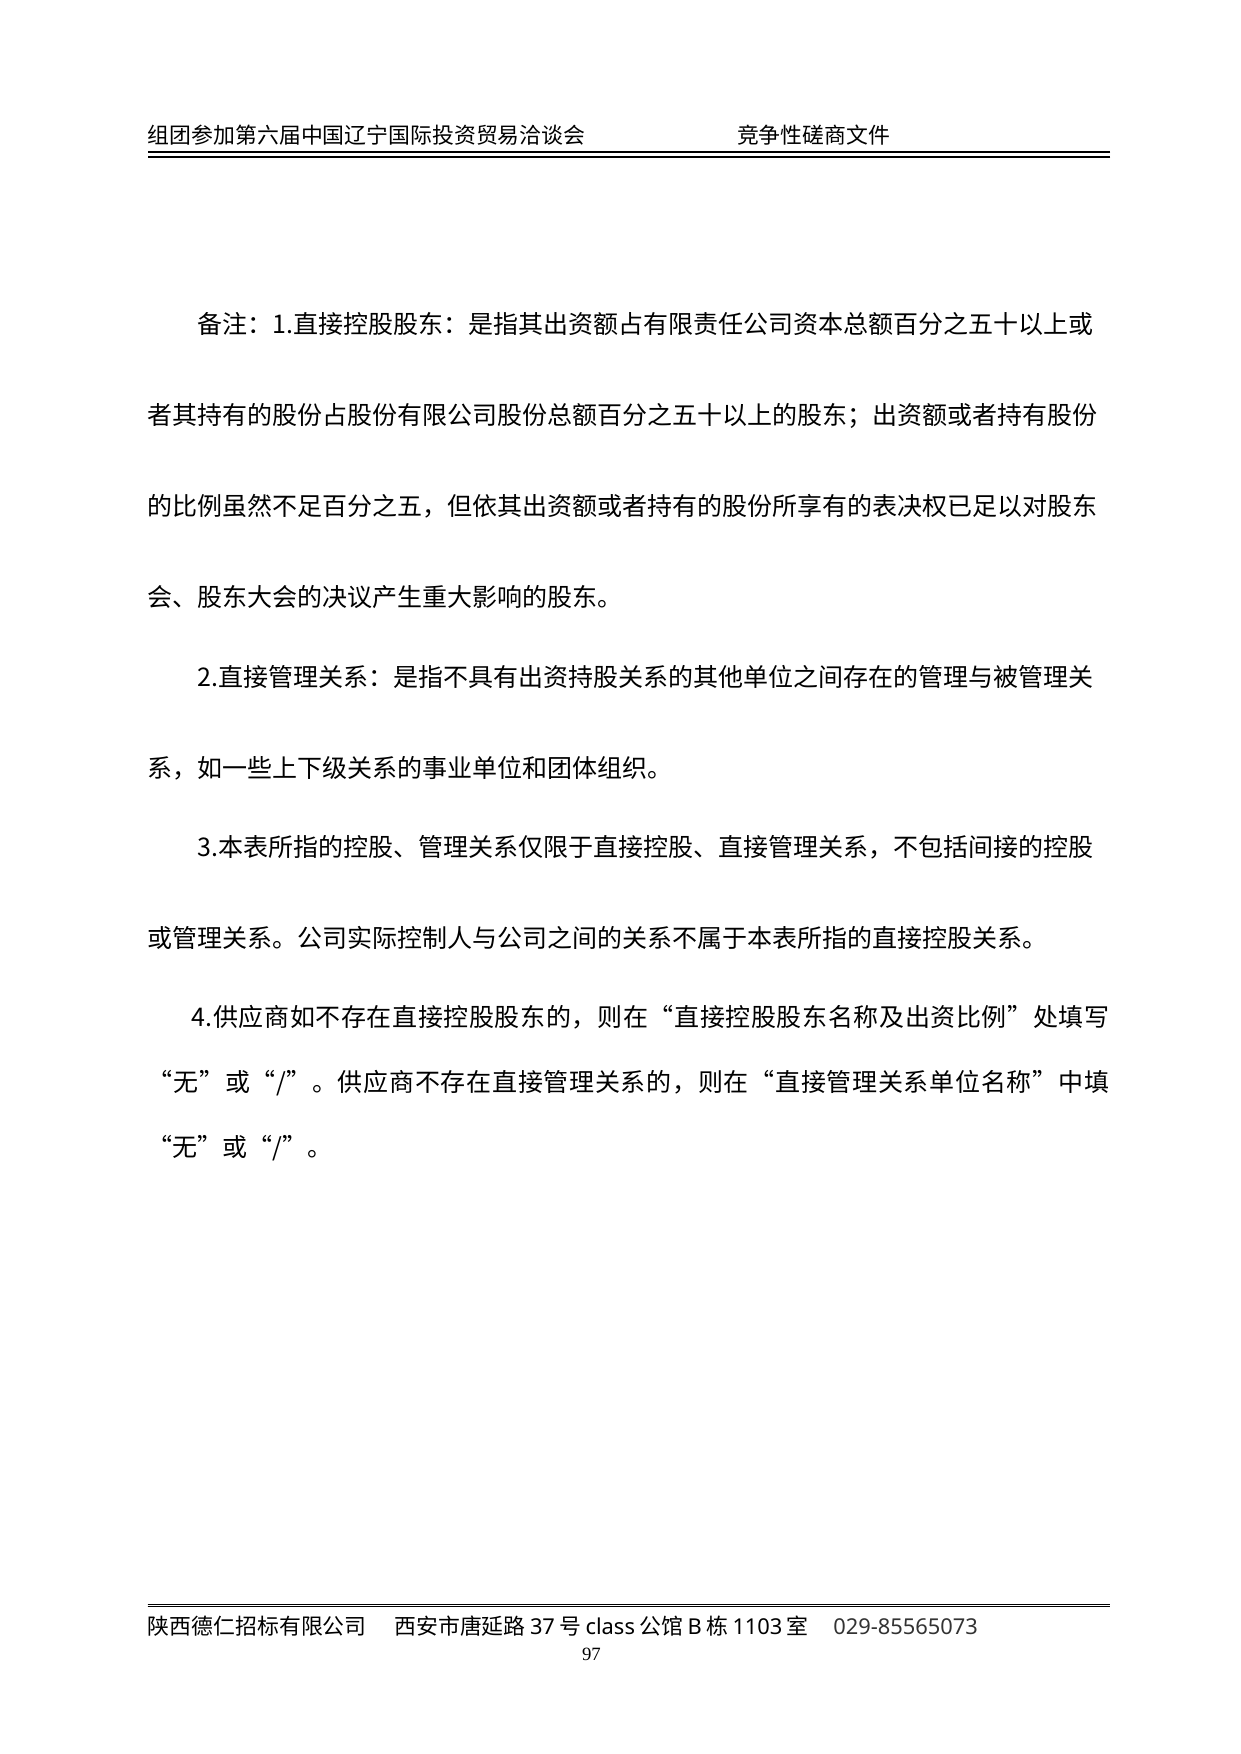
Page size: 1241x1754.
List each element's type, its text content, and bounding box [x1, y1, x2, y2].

text 2.直接管理关系：是指不具有出资持股关系的其他单位之间存在的管理与被管理关系，如一些上下级关系的事业单位和团体组织。 [148, 643, 1110, 799]
text 4.供应商如不存在直接控股股东的，则在“直接控股股东名称及出资比例”处填写“无”或“/”。供应商不存在直接管理关系的，则在“直接管理关系单位名称”中填“无”或“/”。 [148, 983, 1110, 1178]
text 3.本表所指的控股、管理关系仅限于直接控股、直接管理关系，不包括间接的控股或管理关系。公司实际控制人与公司之间的关系不属于本表所指的直接控股关系。 [148, 813, 1110, 969]
text 备注：1.直接控股股东：是指其出资额占有限责任公司资本总额百分之五十以上或者其持有的股份占股份有限公司股份总额百分之五十以上的股东；出资额或者持有股份的比例虽然不足百分之五，但依其出资额或者持有的股份所享有的表决权已足以对股东会、股东大会的决议产生重大影响的股东。 [148, 290, 1110, 628]
